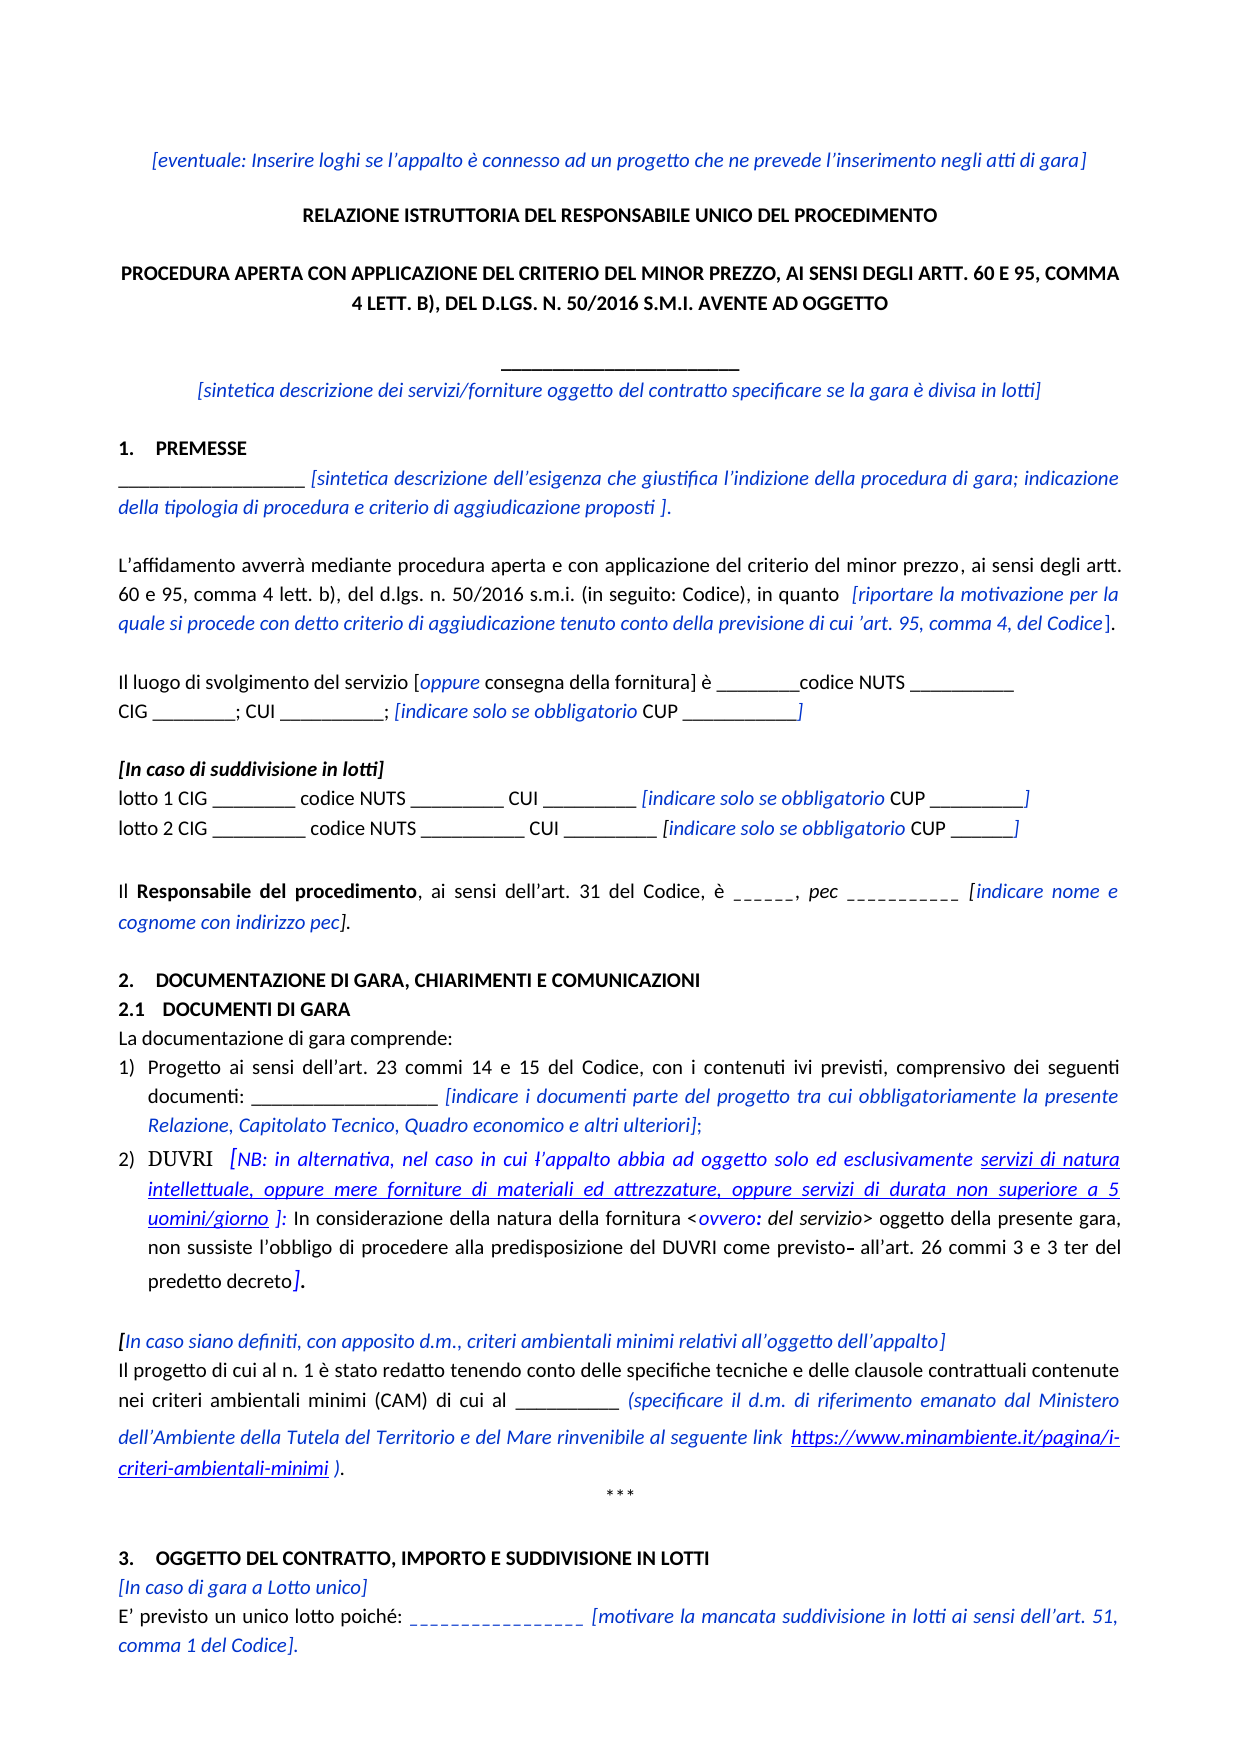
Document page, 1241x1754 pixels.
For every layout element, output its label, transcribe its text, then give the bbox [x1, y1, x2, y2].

text [sintetica descrizione dei servizi/forniture oggetto del contratto specificare se la gara è divisa in lotti] [118, 377, 1122, 403]
text lotto 1 CIG ________ codice NUTS _________ CUI _________ [indicare solo se obbligatorio CUP _________] [118, 786, 1122, 811]
text CIG ________; CUI __________; [indicare solo se obbligatorio CUP ___________] [118, 698, 1122, 723]
text [In caso siano definiti, con apposito d.m., criteri ambientali minimi relativi all’oggetto dell’appalto] [118, 1328, 1122, 1354]
text Il Responsabile del procedimento, ai sensi dell’art. 31 del Codice, è ______, pec ___________ [indicare nome e cognome con indirizzo pec]. [118, 873, 1120, 936]
list Progetto ai sensi dell’art. 23 commi 14 e 15 del Codice, con i contenuti ivi previsti, comprensivo dei seguenti documenti: __________________ [indicare i documenti parte del progetto tra cui obbligatoriamente la presente Relazione, Capitolato Tecnico, Quadro economico e altri ulteriori]; [118, 1054, 1122, 1138]
text [eventuale: Inserire loghi se l’appalto è connesso ad un progetto che ne prevede l’inserimento negli atti di gara] [118, 148, 1122, 173]
subtitle DOCUMENTAZIONE DI GARA, CHIARIMENTI E COMUNICAZIONI [118, 967, 1122, 992]
text Il luogo di svolgimento del servizio [oppure consegna della fornitura] è ________codice NUTS __________ [118, 669, 1122, 694]
text *** [118, 1484, 1122, 1510]
subtitle _______________________ [118, 348, 1122, 373]
text L’affidamento avverrà mediante procedura aperta e con applicazione del criterio del minor prezzo, ai sensi degli artt. 60 e 95, comma 4 lett. b), del d.lgs. n. 50/2016 s.m.i. (in seguito: Codice), in quanto [riportare la motivazione per la quale si procede con detto criterio di aggiudicazione tenuto conto della previsione di cui ’art. 95, comma 4, del Codice]. [118, 552, 1122, 636]
text [In caso di gara a Lotto unico] [118, 1574, 1122, 1599]
text Il progetto di cui al n. 1 è stato redatto tenendo conto delle specifiche tecniche e delle clausole contrattuali contenute nei criteri ambientali minimi (CAM) di cui al __________ (specificare il d.m. di riferimento emanato dal Ministero dell’Ambiente della Tutela del Territorio e del Mare rinvenibile al seguente link https://www.minambiente.it/pagina/i-criteri-ambientali-minimi ). [118, 1358, 1122, 1481]
text E’ previsto un unico lotto poiché: _________________ [motivare la mancata suddivisione in lotti ai sensi dell’art. 51, comma 1 del Codice]. [118, 1603, 1122, 1658]
text [In caso di suddivisione in lotti] [118, 756, 1122, 782]
text La documentazione di gara comprende: [118, 1025, 1122, 1051]
text __________________ [sintetica descrizione dell’esigenza che giustifica l’indizione della procedura di gara; indicazione della tipologia di procedura e criterio di aggiudicazione proposti ]. [118, 465, 1122, 519]
subtitle PROCEDURA APERTA CON APPLICAZIONE DEL CRITERIO DEL MINOR PREZZO, AI SENSI DEGLI ARTT. 60 E 95, COMMA 4 LETT. B), DEL D.LGS. N. 50/2016 S.M.I. AVENTE AD OGGETTO [118, 261, 1122, 315]
subtitle OGGETTO DEL CONTRATTO, IMPORTO E SUDDIVISIONE IN LOTTI [118, 1545, 1122, 1570]
list DUVRI [NB: in alternativa, nel caso in cui l’appalto abbia ad oggetto solo ed esclusivamente servizi di natura intellettuale, oppure mere forniture di materiali ed attrezzature, oppure servizi di durata non superiore a 5 uomini/giorno ]: In considerazione della natura della fornitura <ovvero: del servizio> oggetto della presente gara, non sussiste l’obbligo di procedere alla predisposizione del DUVRI come previsto all’art. 26 commi 3 e 3 ter del predetto decreto]. [118, 1142, 1122, 1295]
subtitle RELAZIONE ISTRUTTORIA DEL RESPONSABILE UNICO DEL PROCEDIMENTO [118, 202, 1122, 228]
subtitle Documenti di gara [118, 996, 1122, 1021]
subtitle PREMESSE [118, 436, 1122, 461]
text lotto 2 CIG _________ codice NUTS __________ CUI _________ [indicare solo se obbligatorio CUP ______] [118, 815, 1122, 840]
